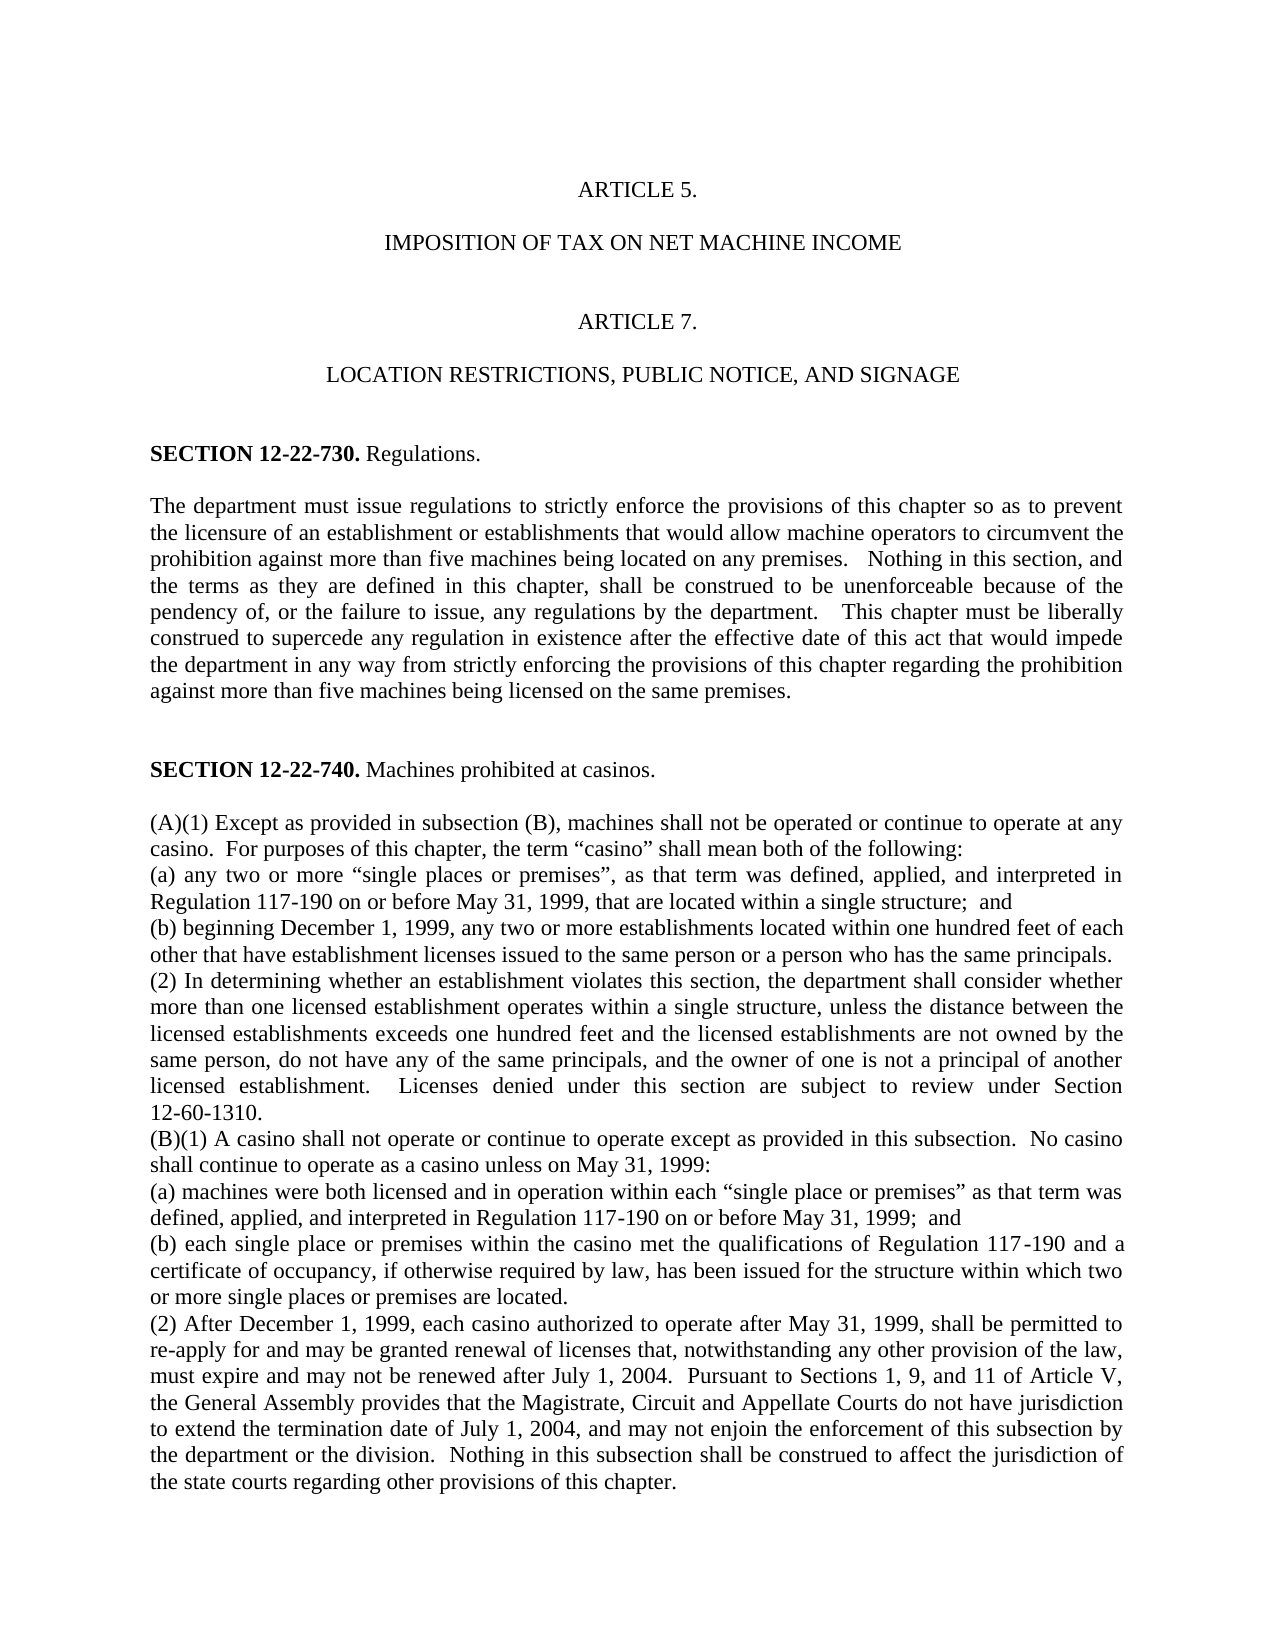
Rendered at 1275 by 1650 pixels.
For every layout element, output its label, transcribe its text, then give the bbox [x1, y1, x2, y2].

text (B)(1) A casino shall not operate or continue to operate except as provided in this subsection. No casino shall continue to operate as a casino unless on May 31, 1999: [150, 1125, 1125, 1178]
text SECTION 12-22-740. Machines prohibited at casinos. [150, 756, 1125, 782]
text (2) In determining whether an establishment violates this section, the department shall consider whether more than one licensed establishment operates within a single structure, unless the distance between the licensed establishments exceeds one hundred feet and the licensed establishments are not owned by the same person, do not have any of the same principals, and the owner of one is not a principal of another licensed establishment. Licenses denied under this section are subject to review under Section 12-60-1310. [150, 967, 1125, 1125]
text (A)(1) Except as provided in subsection (B), machines shall not be operated or continue to operate at any casino. For purposes of this chapter, the term “casino” shall mean both of the following: [150, 809, 1125, 862]
text ARTICLE 5. [150, 176, 1125, 203]
text (b) each single place or premises within the casino met the qualifications of Regulation 117-190 and a certificate of occupancy, if otherwise required by law, has been issued for the structure within which two or more single places or premises are located. [150, 1231, 1125, 1309]
text (a) any two or more “single places or premises”, as that term was defined, applied, and interpreted in Regulation 117-190 on or before May 31, 1999, that are located within a single structure; and [150, 862, 1125, 914]
text ARTICLE 7. [150, 308, 1125, 334]
text SECTION 12-22-730. Regulations. [150, 440, 1125, 466]
text (b) beginning December 1, 1999, any two or more establishments located within one hundred feet of each other that have establishment licenses issued to the same person or a person who has the same principals. [150, 914, 1125, 967]
text IMPOSITION OF TAX ON NET MACHINE INCOME [150, 229, 1125, 255]
text LOCATION RESTRICTIONS, PUBLIC NOTICE, AND SIGNAGE [150, 361, 1125, 387]
text (2) After December 1, 1999, each casino authorized to operate after May 31, 1999, shall be permitted to re-apply for and may be granted renewal of licenses that, notwithstanding any other provision of the law, must expire and may not be renewed after July 1, 2004. Pursuant to Sections 1, 9, and 11 of Article V, the General Assembly provides that the Magistrate, Circuit and Appellate Courts do not have jurisdiction to extend the termination date of July 1, 2004, and may not enjoin the enforcement of this subsection by the department or the division. Nothing in this subsection shall be construed to affect the jurisdiction of the state courts regarding other provisions of this chapter. [150, 1309, 1125, 1494]
text (a) machines were both licensed and in operation within each “single place or premises” as that term was defined, applied, and interpreted in Regulation 117-190 on or before May 31, 1999; and [150, 1178, 1125, 1231]
text The department must issue regulations to strictly enforce the provisions of this chapter so as to prevent the licensure of an establishment or establishments that would allow machine operators to circumvent the prohibition against more than five machines being located on any premises. Nothing in this section, and the terms as they are defined in this chapter, shall be construed to be unenforceable because of the pendency of, or the failure to issue, any regulations by the department. This chapter must be liberally construed to supercede any regulation in existence after the effective date of this act that would impede the department in any way from strictly enforcing the provisions of this chapter regarding the prohibition against more than five machines being licensed on the same premises. [150, 493, 1125, 703]
